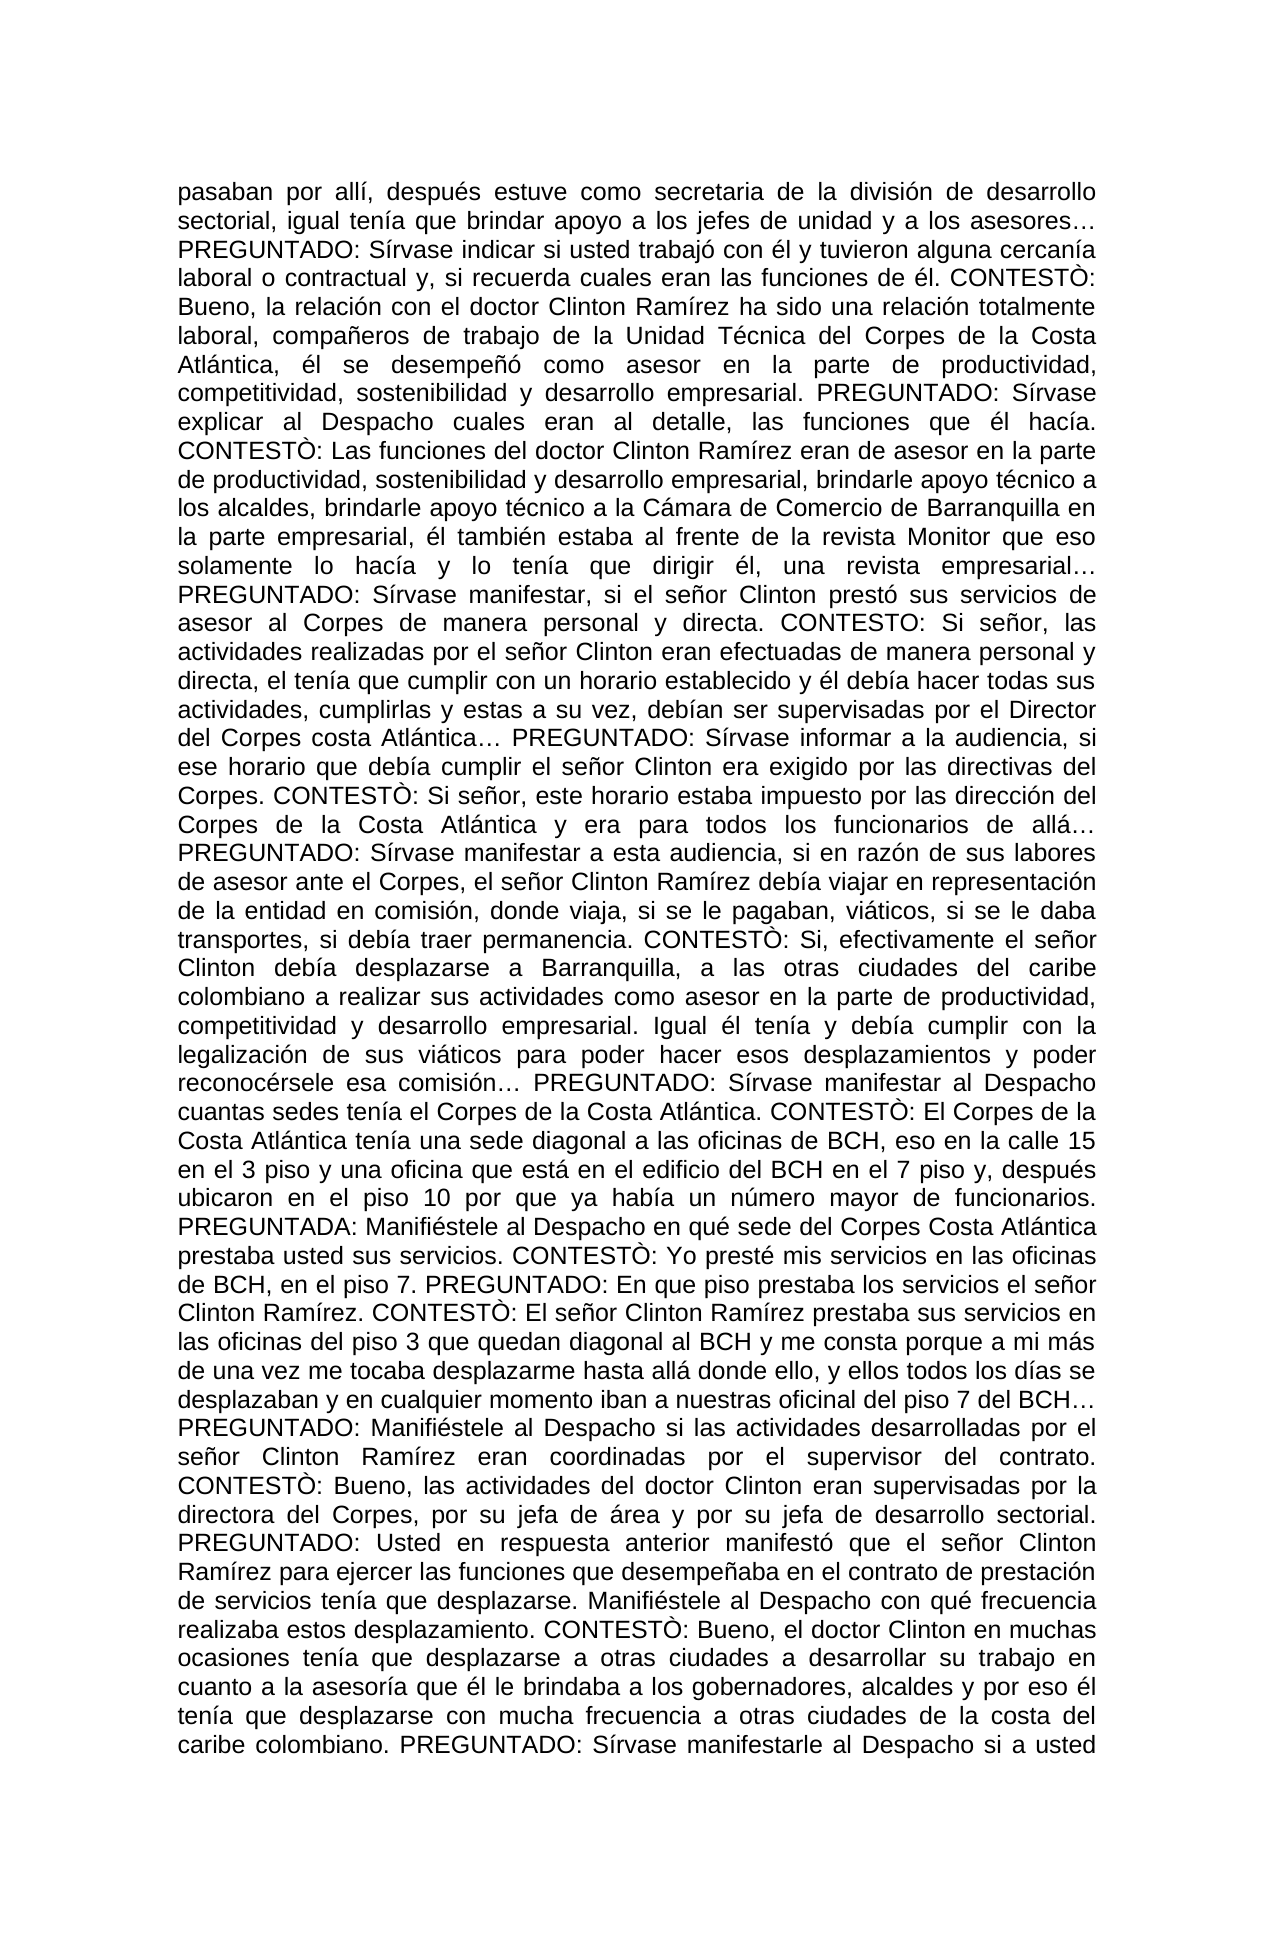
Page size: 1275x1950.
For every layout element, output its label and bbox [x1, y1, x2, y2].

text [177, 177, 1098, 1758]
